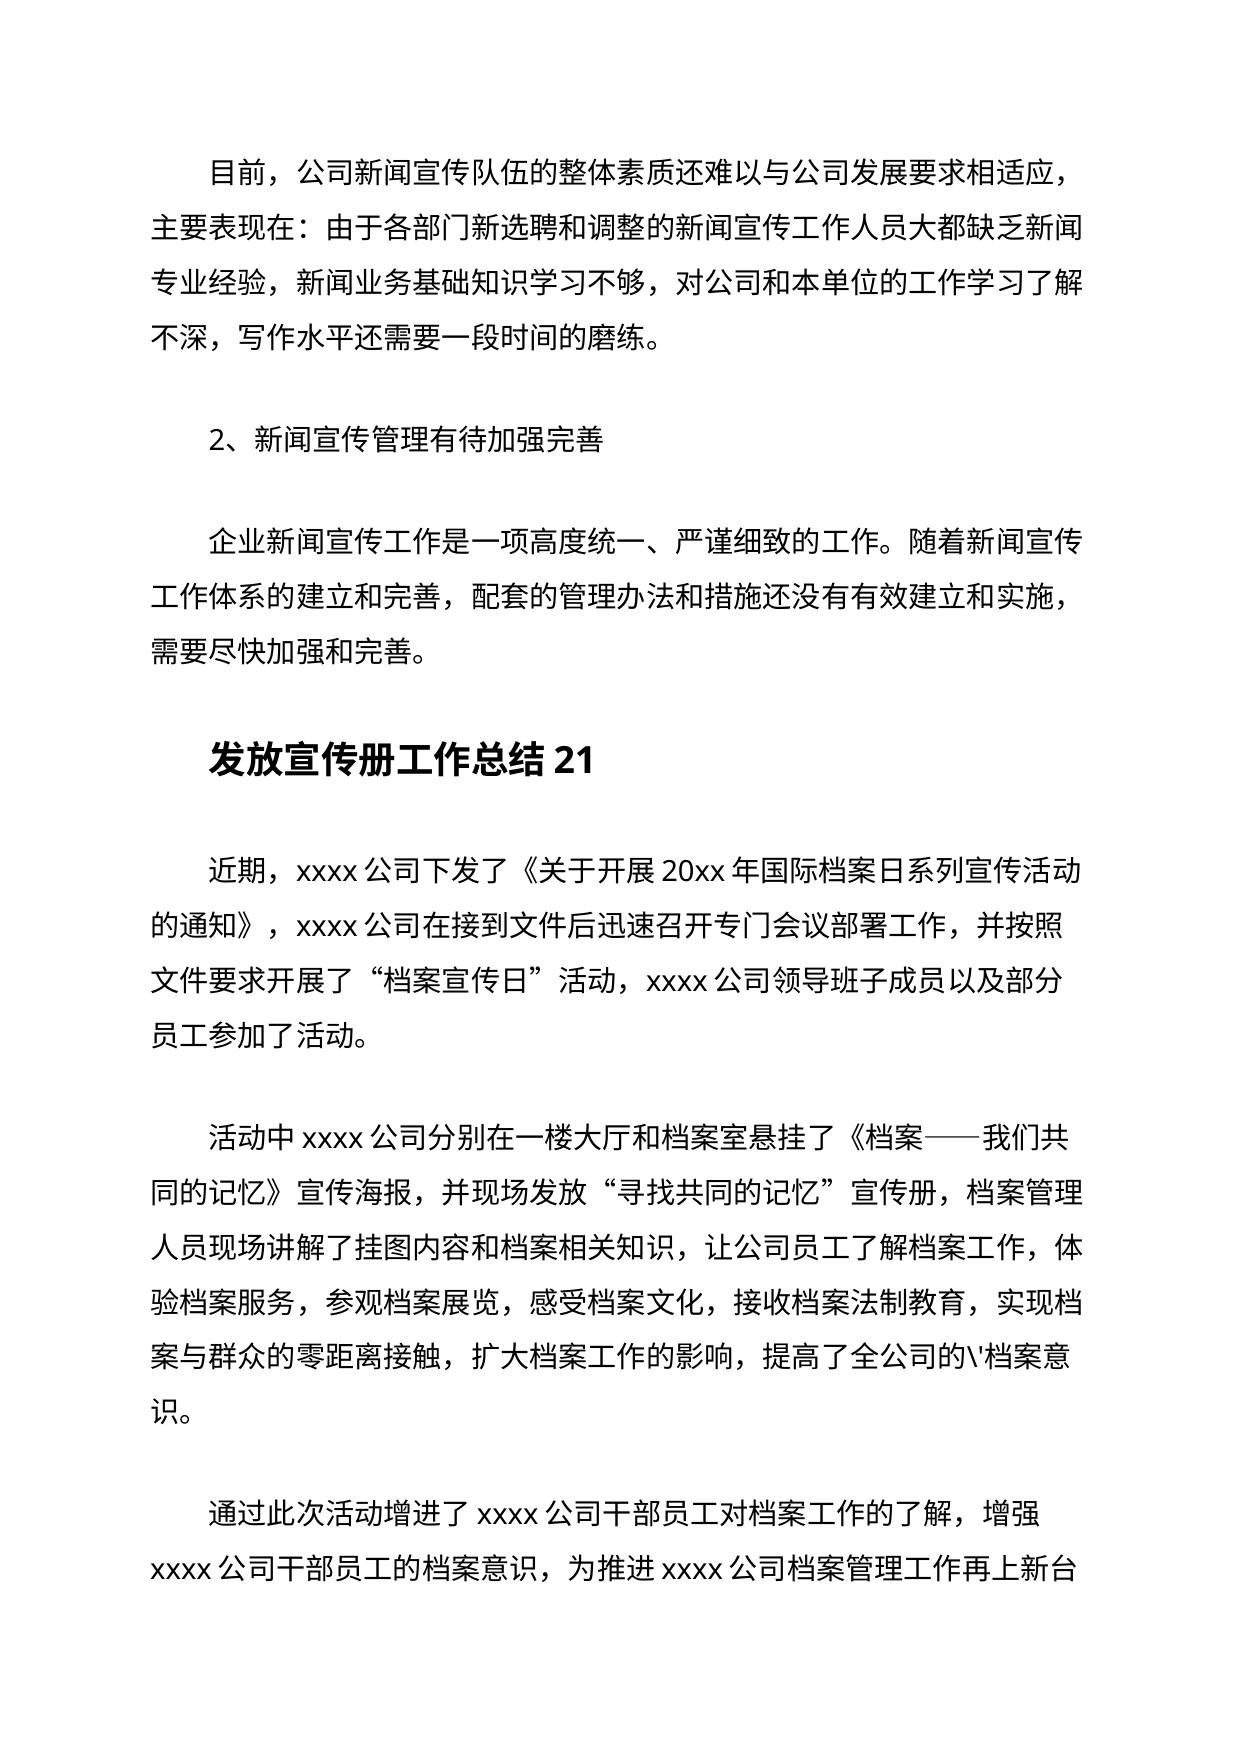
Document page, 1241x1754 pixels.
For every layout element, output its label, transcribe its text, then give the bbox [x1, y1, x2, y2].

text 活动中xxxx公司分别在一楼大厅和档案室悬挂了《档案——我们共同的记忆》宣传海报，并现场发放“寻找共同的记忆”宣传册，档案管理人员现场讲解了挂图内容和档案相关知识，让公司员工了解档案工作，体验档案服务，参观档案展览，感受档案文化，接收档案法制教育，实现档案与群众的零距离接触，扩大档案工作的影响，提高了全公司的\'档案意识。 [150, 1114, 1090, 1431]
text 发放宣传册工作总结21 [150, 730, 1090, 784]
text 企业新闻宣传工作是一项高度统一、严谨细致的工作。随着新闻宣传工作体系的建立和完善，配套的管理办法和措施还没有有效建立和实施，需要尽快加强和完善。 [150, 518, 1090, 671]
text 2、新闻宣传管理有待加强完善 [150, 416, 1090, 459]
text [150, 1491, 1090, 1588]
text 近期，xxxx公司下发了《关于开展20xx年国际档案日系列宣传活动的通知》，xxxx公司在接到文件后迅速召开专门会议部署工作，并按照文件要求开展了“档案宣传日”活动，xxxx公司领导班子成员以及部分员工参加了活动。 [150, 848, 1090, 1055]
text 目前，公司新闻宣传队伍的整体素质还难以与公司发展要求相适应，主要表现在：由于各部门新选聘和调整的新闻宣传工作人员大都缺乏新闻专业经验，新闻业务基础知识学习不够，对公司和本单位的工作学习了解不深，写作水平还需要一段时间的磨练。 [150, 150, 1090, 357]
